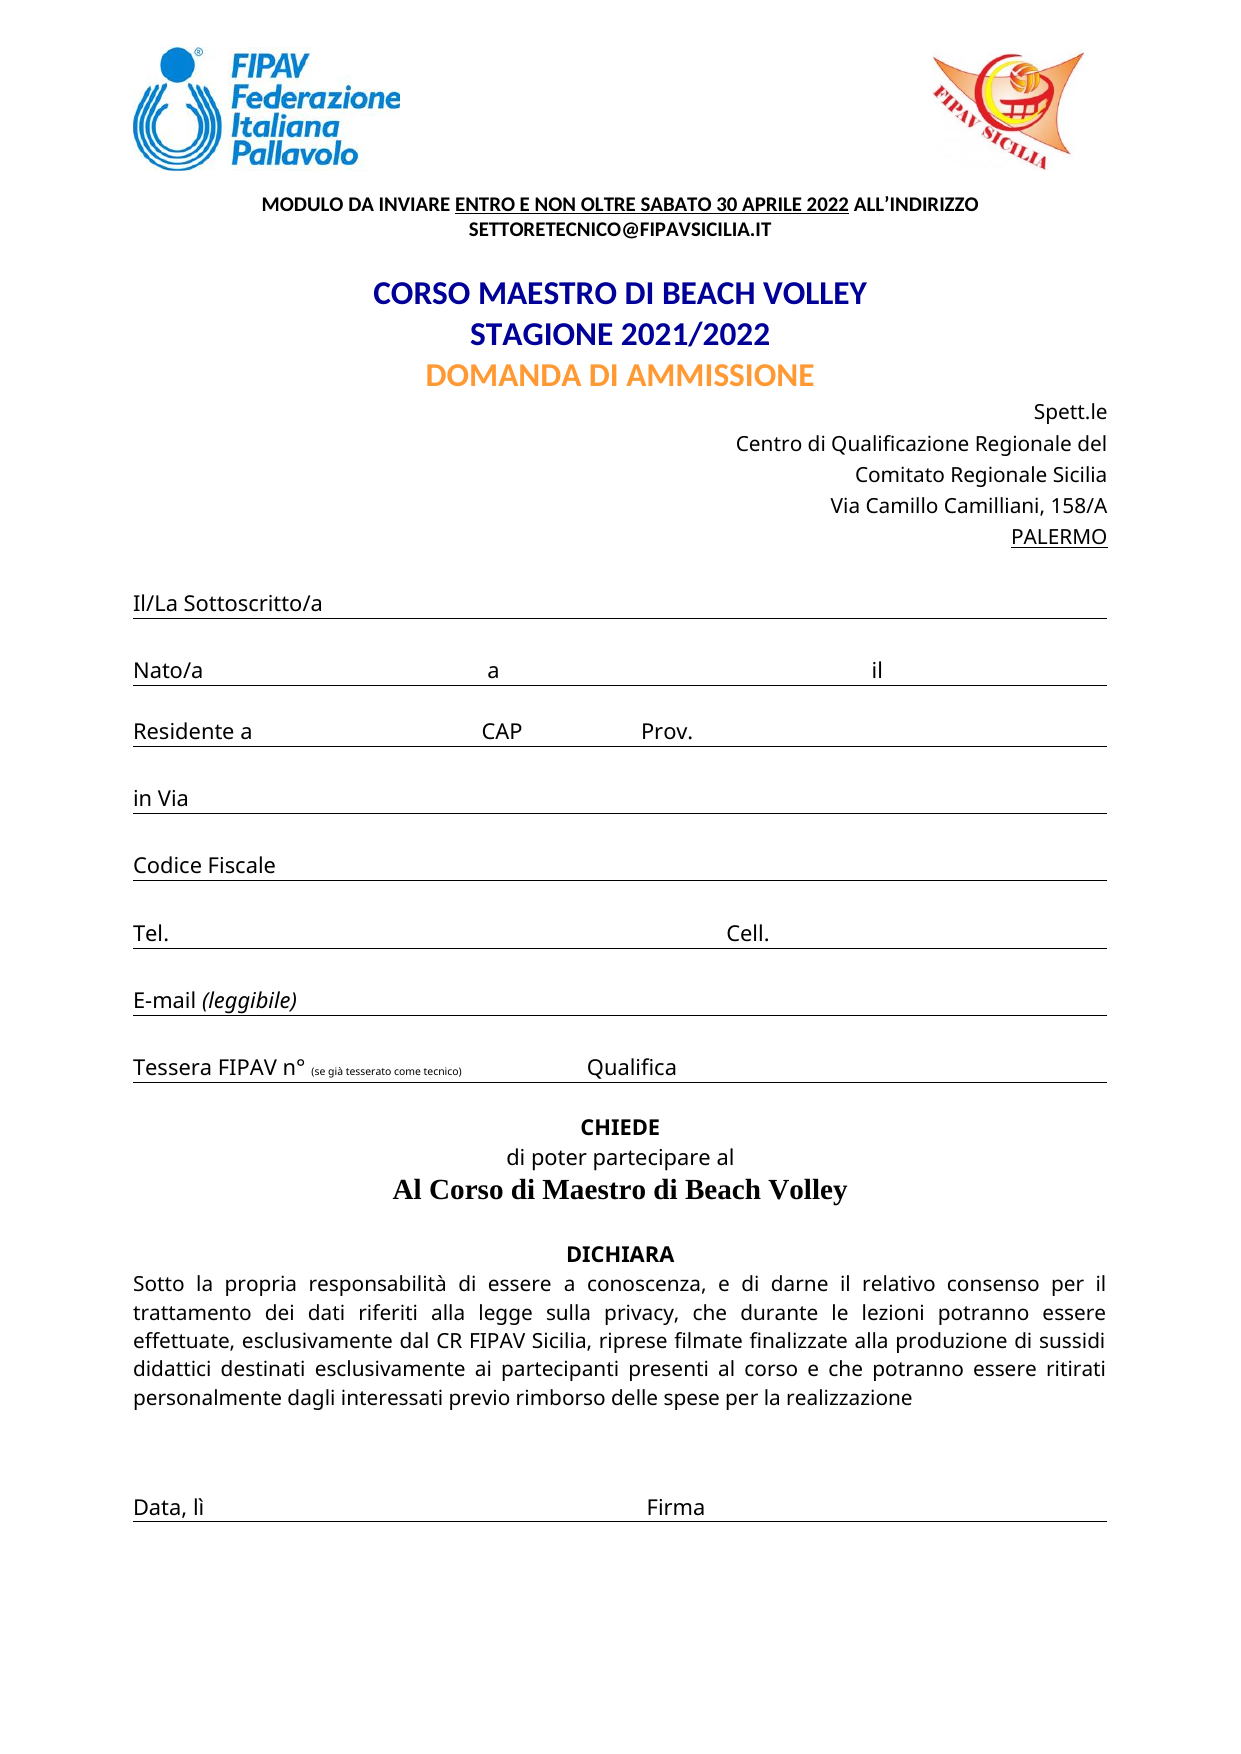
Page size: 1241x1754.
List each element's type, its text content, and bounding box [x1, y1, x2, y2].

text Centro di Qualificazione Regionale del [133, 426, 1107, 457]
text di poter partecipare al [133, 1142, 1107, 1172]
text E-mail (leggibile) [133, 983, 1107, 1015]
picture [132, 47, 400, 171]
text domanda di ammissione [133, 354, 1107, 394]
text Nato/a a il [133, 653, 1107, 685]
picture [932, 48, 1084, 170]
text Sotto la propria responsabilità di essere a conoscenza, e di darne il relativo consenso per il trattamento dei dati riferiti alla legge sulla privacy, che durante le lezioni potranno essere effettuate, esclusivamente dal CR FIPAV Sicilia, riprese filmate finalizzate alla produzione di sussidi didattici destinati esclusivamente ai partecipanti presenti al corso e che potranno essere ritirati personalmente dagli interessati previo rimborso delle spese per la realizzazione [133, 1269, 1107, 1411]
text Residente a CAP Prov. [133, 715, 1107, 746]
text stagione 2021/2022 [133, 313, 1107, 354]
text chiede [133, 1112, 1107, 1142]
text CORSO MAESTRO DI BEACH VOLLEY [133, 272, 1107, 313]
text Al Corso di Maestro di Beach Volley [133, 1172, 1107, 1205]
text PALERMO [133, 519, 1107, 551]
text dichiara [133, 1239, 1107, 1269]
text Spett.le [133, 394, 1107, 426]
text Tessera FIPAV n° (se già tesserato come tecnico) Qualifica [133, 1051, 1107, 1082]
text Il/La Sottoscritto/a [133, 586, 1107, 618]
text Via Camillo Camilliani, 158/A [133, 488, 1107, 519]
text Modulo da inviare entro e non oltre SABATO 30 aprile 2022 ALL’indirizzO settoretecnico@fipavsicilia.it [133, 191, 1107, 242]
text Tel. Cell. [133, 916, 1107, 948]
text Data, lì Firma [133, 1491, 1107, 1521]
text Comitato Regionale Sicilia [133, 457, 1107, 488]
text in Via [133, 782, 1107, 813]
text Codice Fiscale [133, 849, 1107, 880]
